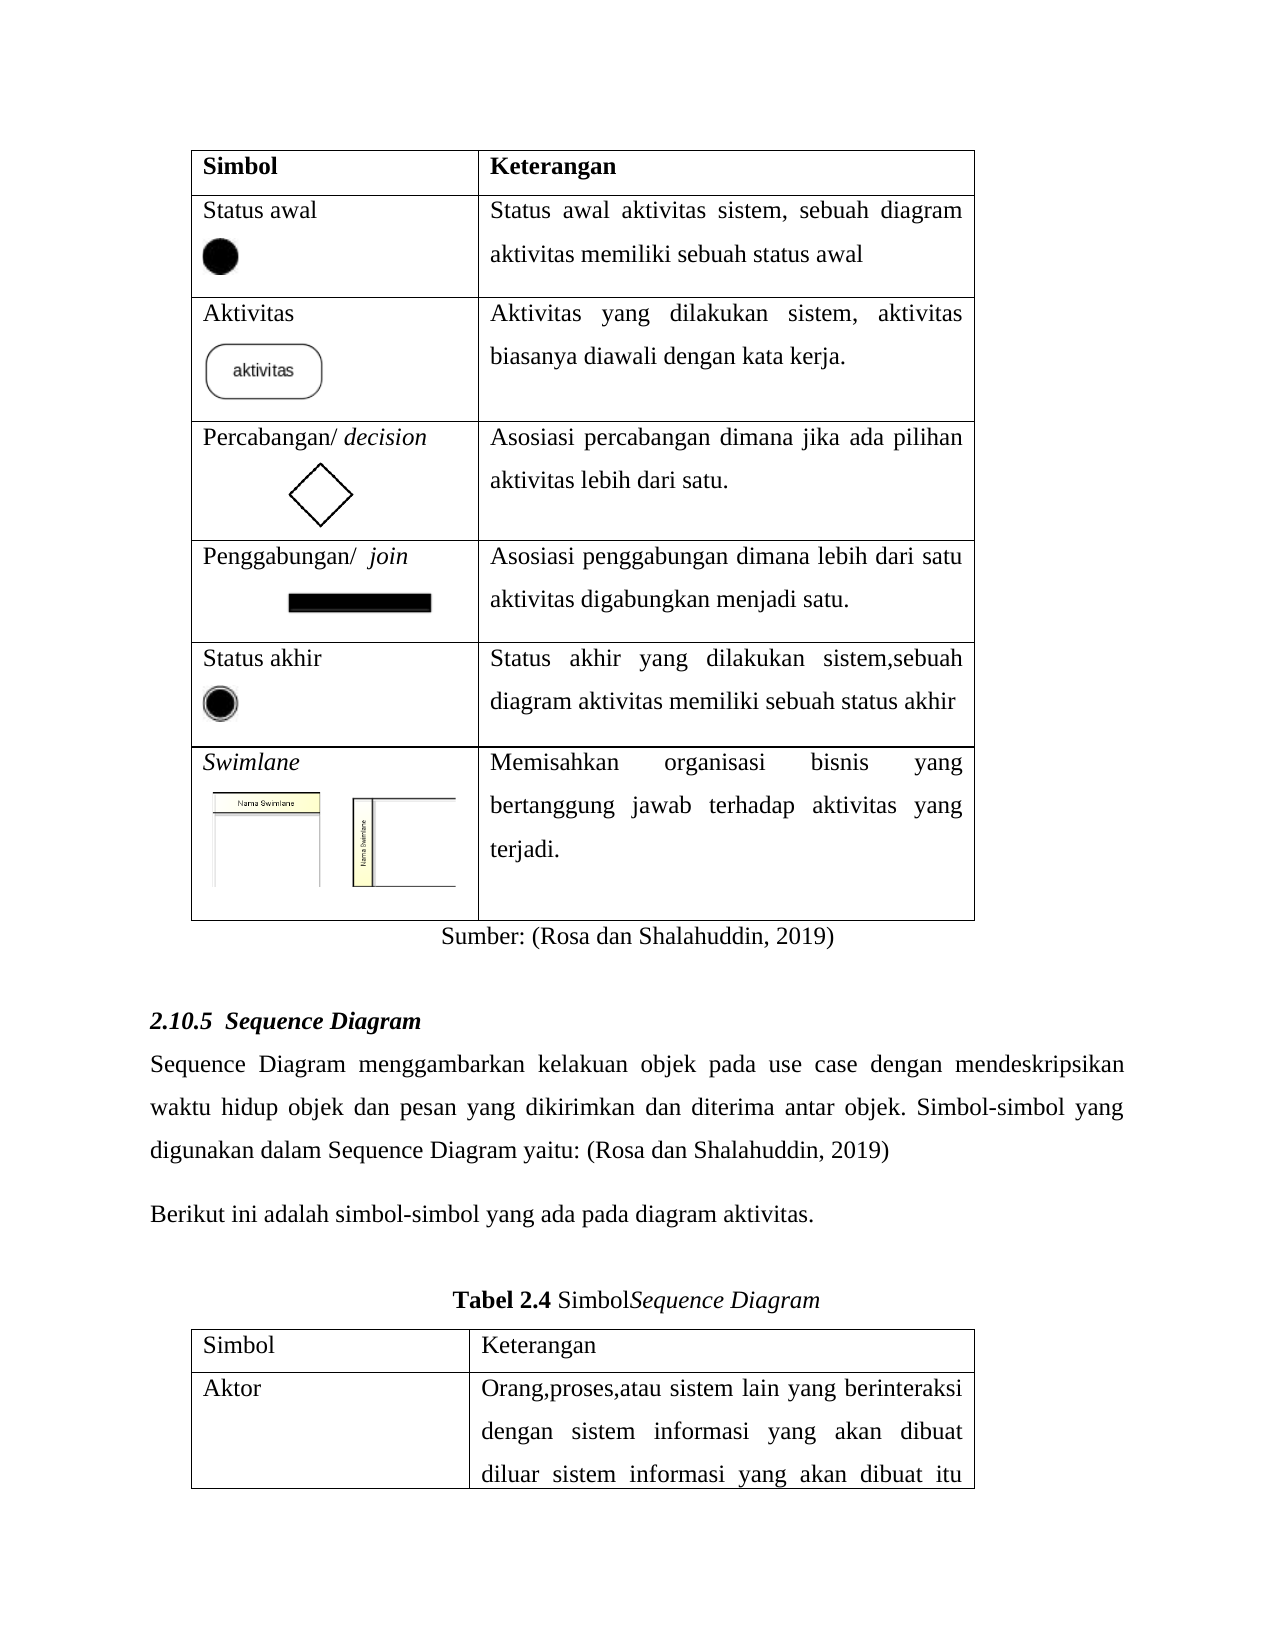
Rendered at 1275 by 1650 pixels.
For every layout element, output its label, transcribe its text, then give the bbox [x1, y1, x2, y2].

table_cell Status akhir [192, 643, 478, 746]
list Sequence Diagram menggambarkan kelakuan objek pada use case dengan mendeskripsikan waktu hidup objek dan pesan yang dikirimkan dan diterima antar objek. Simbol-simbol yang digunakan dalam Sequence Diagram yaitu: (Rosa dan Shalahuddin, 2019) [150, 1049, 1125, 1164]
table_cell Penggabungan/ join [192, 541, 478, 642]
table_cell Status akhir yang dilakukan sistem,sebuah diagram aktivitas memiliki sebuah status akhir [479, 643, 974, 746]
table_cell Aktivitas yang dilakukan sistem, aktivitas biasanya diawali dengan kata kerja. [479, 298, 974, 421]
list Sequence Diagram [150, 1006, 1125, 1035]
text Tabel 2.4 SimbolSequence Diagram [150, 1286, 1125, 1314]
table_cell Swimlane [192, 748, 478, 920]
list Sumber: (Rosa dan Shalahuddin, 2019) [150, 921, 1125, 949]
table_header Keterangan [479, 151, 974, 194]
table_cell Asosiasi penggabungan dimana lebih dari satu aktivitas digabungkan menjadi satu. [479, 541, 974, 642]
table_cell Status awal [192, 196, 478, 297]
picture [352, 797, 456, 887]
table_cell Aktivitas [192, 298, 478, 421]
picture [202, 238, 239, 275]
table_cell Asosiasi percabangan dimana jika ada pilihan aktivitas lebih dari satu. [479, 422, 974, 540]
text Berikut ini adalah simbol-simbol yang ada pada diagram aktivitas. [150, 1199, 1125, 1228]
table_cell Status awal aktivitas sistem, sebuah diagram aktivitas memiliki sebuah status awal [479, 196, 974, 297]
table_header Keterangan [470, 1330, 974, 1372]
table_cell Percabangan/ decision [192, 422, 478, 540]
table_header Simbol [192, 1330, 469, 1372]
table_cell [470, 1373, 974, 1488]
table_cell Memisahkan organisasi bisnis yang bertanggung jawab terhadap aktivitas yang terjadi. [479, 748, 974, 920]
table_header Simbol [192, 151, 478, 194]
picture [212, 792, 321, 887]
table_cell Aktor atau Tanpa waktu aktif [192, 1373, 469, 1488]
picture [202, 685, 239, 722]
